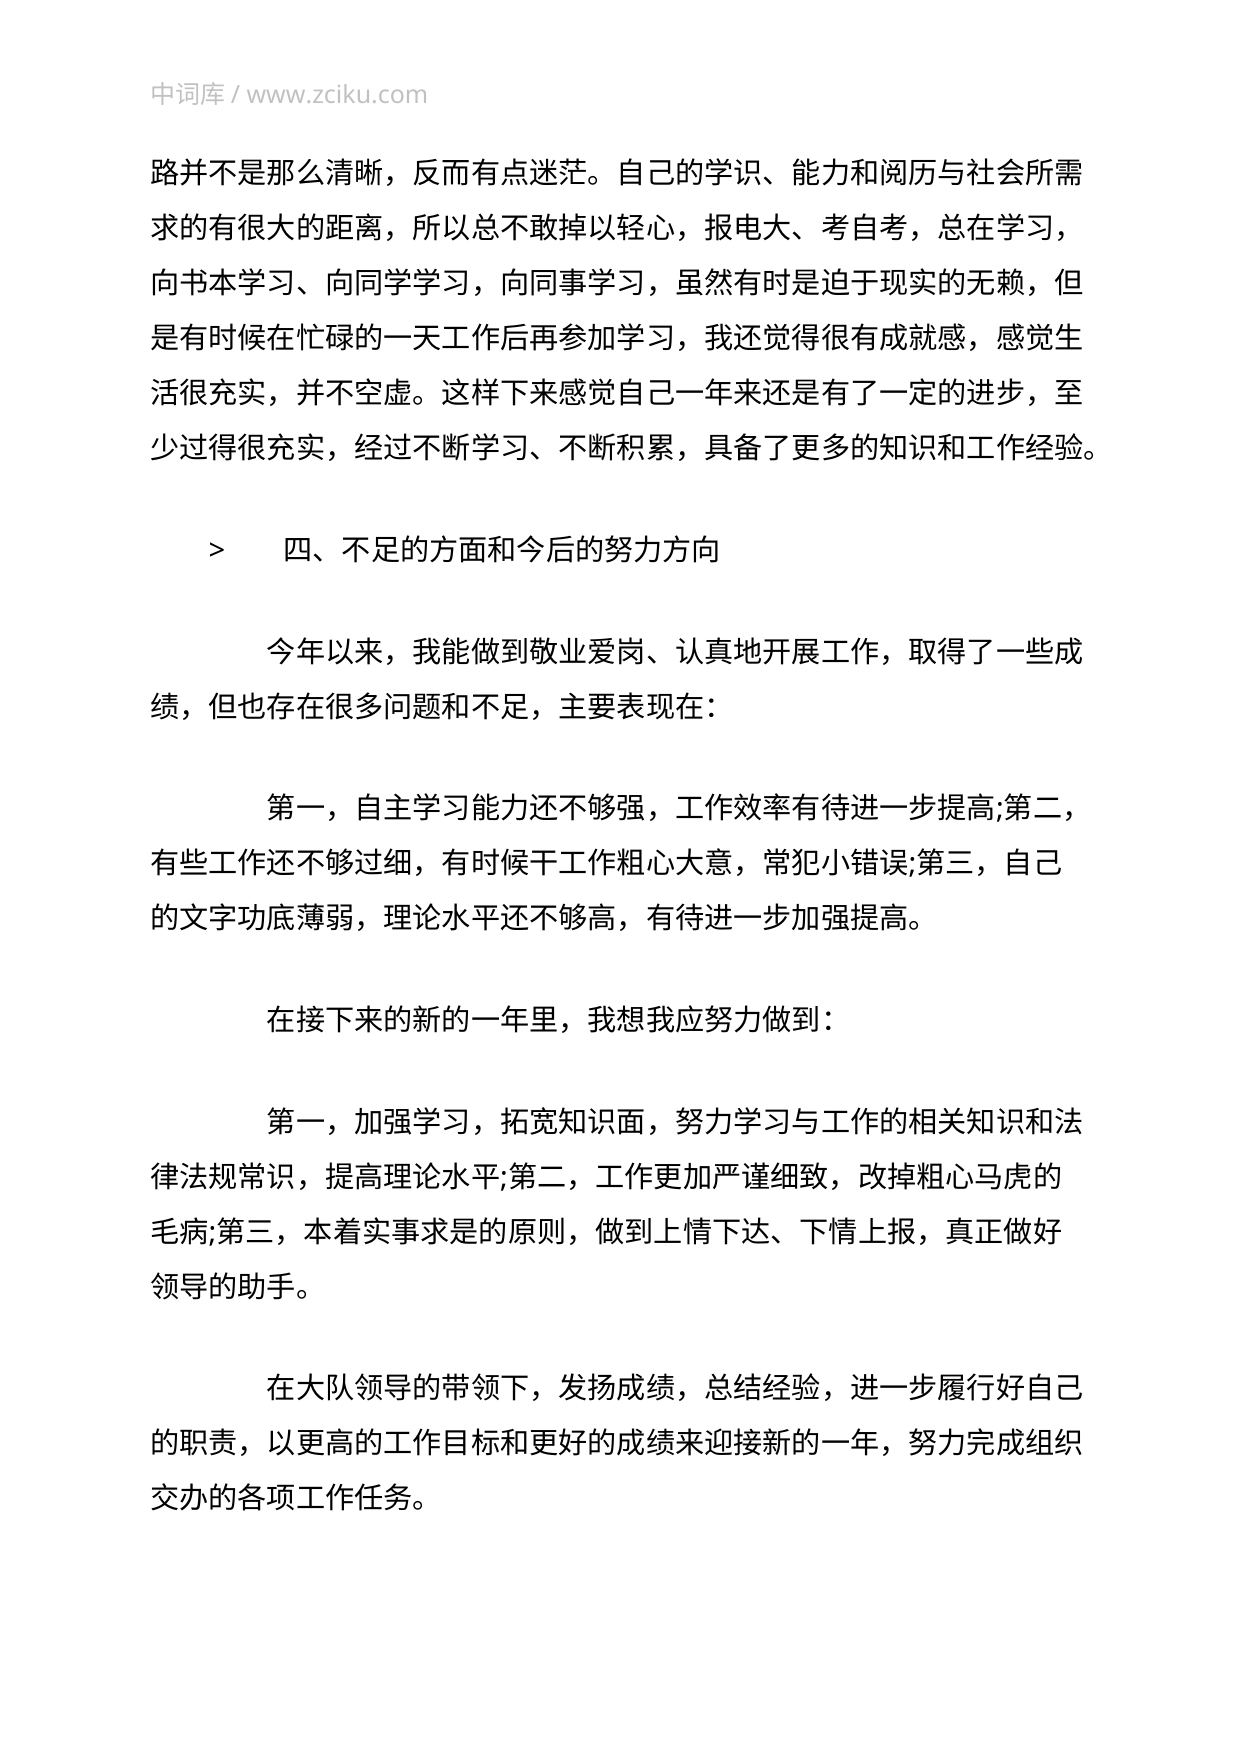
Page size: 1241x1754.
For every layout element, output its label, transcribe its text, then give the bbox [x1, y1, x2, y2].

text 第一，加强学习，拓宽知识面，努力学习与工作的相关知识和法律法规常识，提高理论水平;第二，工作更加严谨细致，改掉粗心马虎的毛病;第三，本着实事求是的原则，做到上情下达、下情上报，真正做好领导的助手。 [150, 1098, 1090, 1306]
text 第一，自主学习能力还不够强，工作效率有待进一步提高;第二，有些工作还不够过细，有时候干工作粗心大意，常犯小错误;第三，自己的文字功底薄弱，理论水平还不够高，有待进一步加强提高。 [150, 785, 1090, 937]
text 在大队领导的带领下，发扬成绩，总结经验，进一步履行好自己的职责，以更高的工作目标和更好的成绩来迎接新的一年，努力完成组织交办的各项工作任务。 [150, 1365, 1090, 1517]
text > 四、不足的方面和今后的努力方向 [150, 526, 1090, 569]
text 在接下来的新的一年里，我想我应努力做到： [150, 997, 1090, 1039]
text 今年以来，我能做到敬业爱岗、认真地开展工作，取得了一些成绩，但也存在很多问题和不足，主要表现在： [150, 628, 1090, 725]
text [150, 150, 1090, 467]
